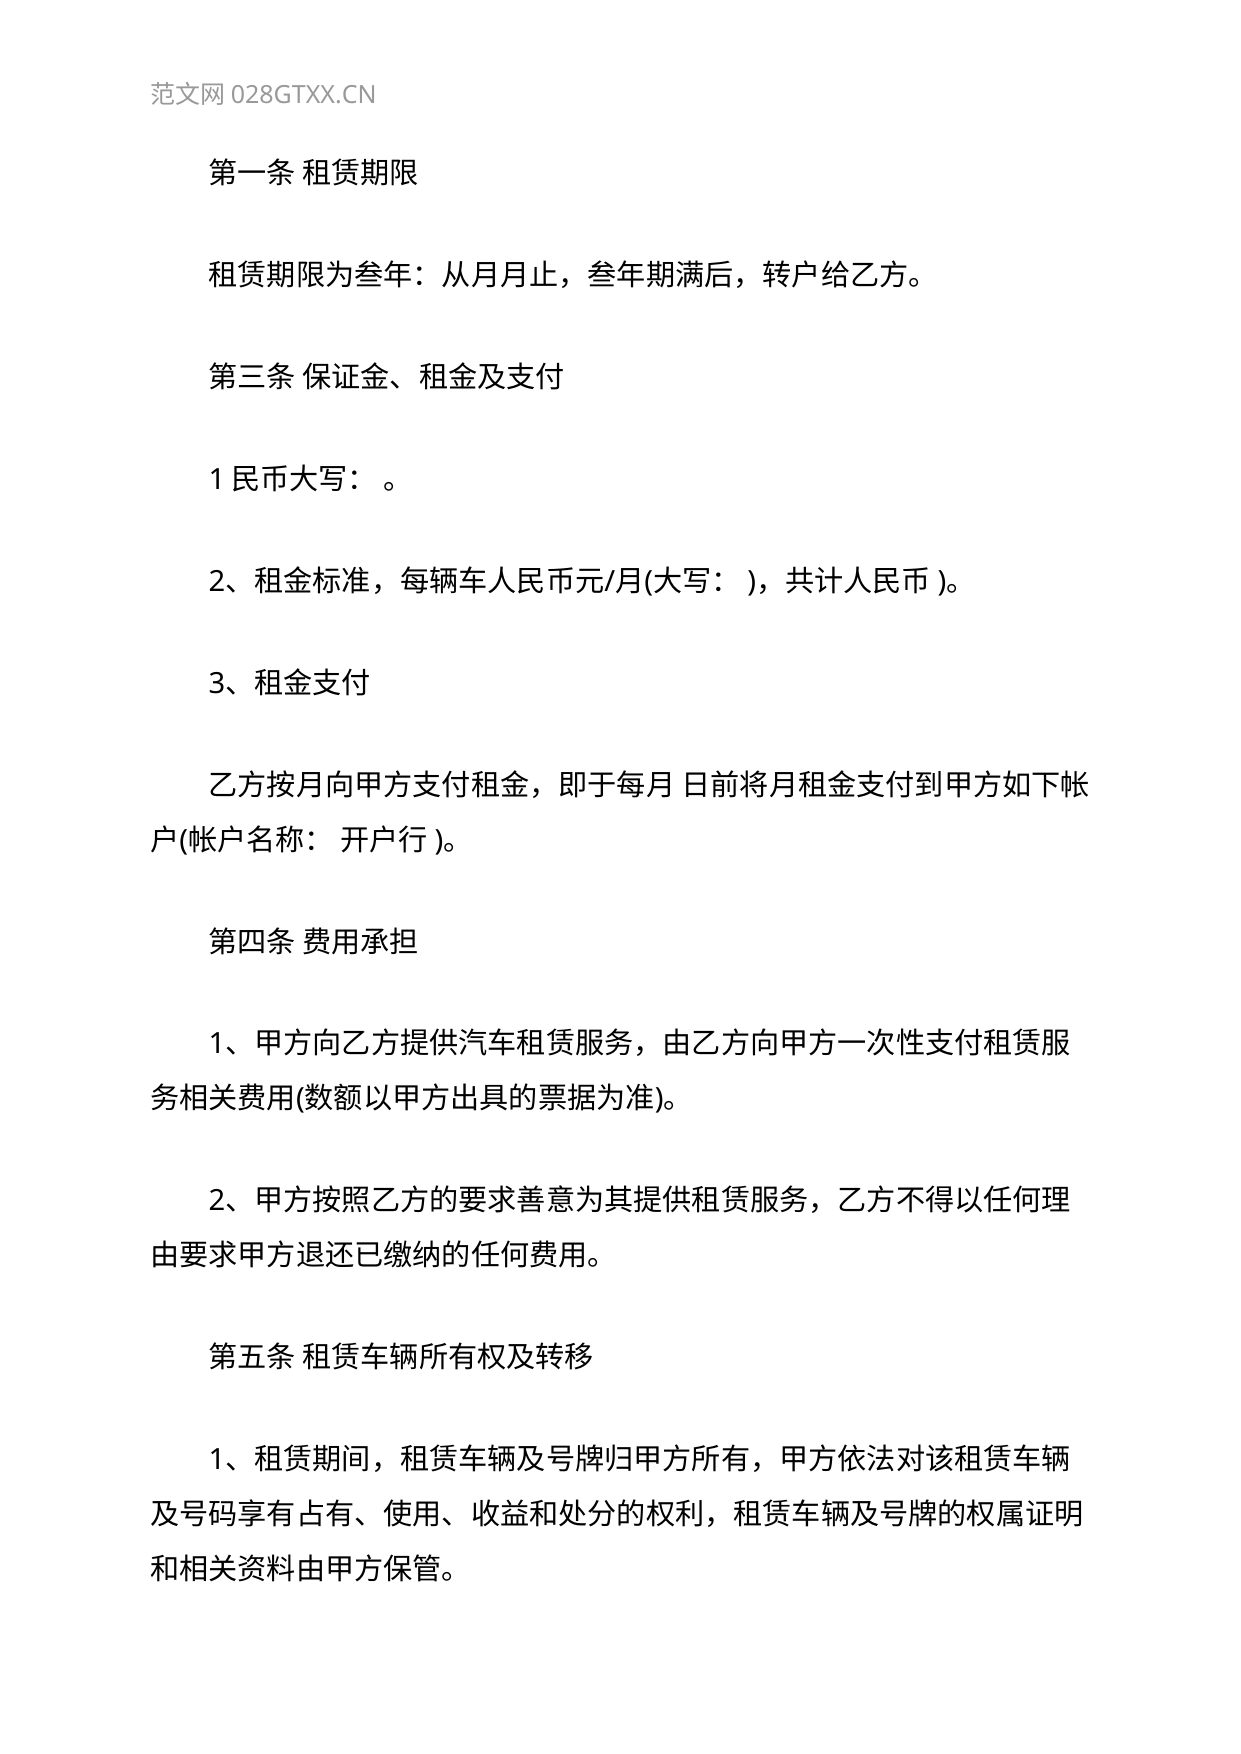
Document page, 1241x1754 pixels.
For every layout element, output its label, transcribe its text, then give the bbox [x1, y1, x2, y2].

text 第五条 租赁车辆所有权及转移 [150, 1334, 1090, 1376]
text 第三条 保证金、租金及支付 [150, 353, 1090, 396]
text 1、甲方向乙方提供汽车租赁服务，由乙方向甲方一次性支付租赁服务相关费用(数额以甲方出具的票据为准)。 [150, 1020, 1090, 1117]
text 租赁期限为叁年：从月月止，叁年期满后，转户给乙方。 [150, 252, 1090, 294]
text 2、租金标准，每辆车人民币元/月(大写： )，共计人民币 )。 [150, 557, 1090, 600]
text 乙方按月向甲方支付租金，即于每月 日前将月租金支付到甲方如下帐户(帐户名称： 开户行 )。 [150, 761, 1090, 858]
text 3、租金支付 [150, 659, 1090, 702]
text 1民币大写： 。 [150, 455, 1090, 498]
text 第四条 费用承担 [150, 918, 1090, 960]
text 2、甲方按照乙方的要求善意为其提供租赁服务，乙方不得以任何理由要求甲方退还已缴纳的任何费用。 [150, 1177, 1090, 1274]
text 1、租赁期间，租赁车辆及号牌归甲方所有，甲方依法对该租赁车辆及号码享有占有、使用、收益和处分的权利，租赁车辆及号牌的权属证明和相关资料由甲方保管。 [150, 1435, 1090, 1588]
text 第一条 租赁期限 [150, 150, 1090, 192]
